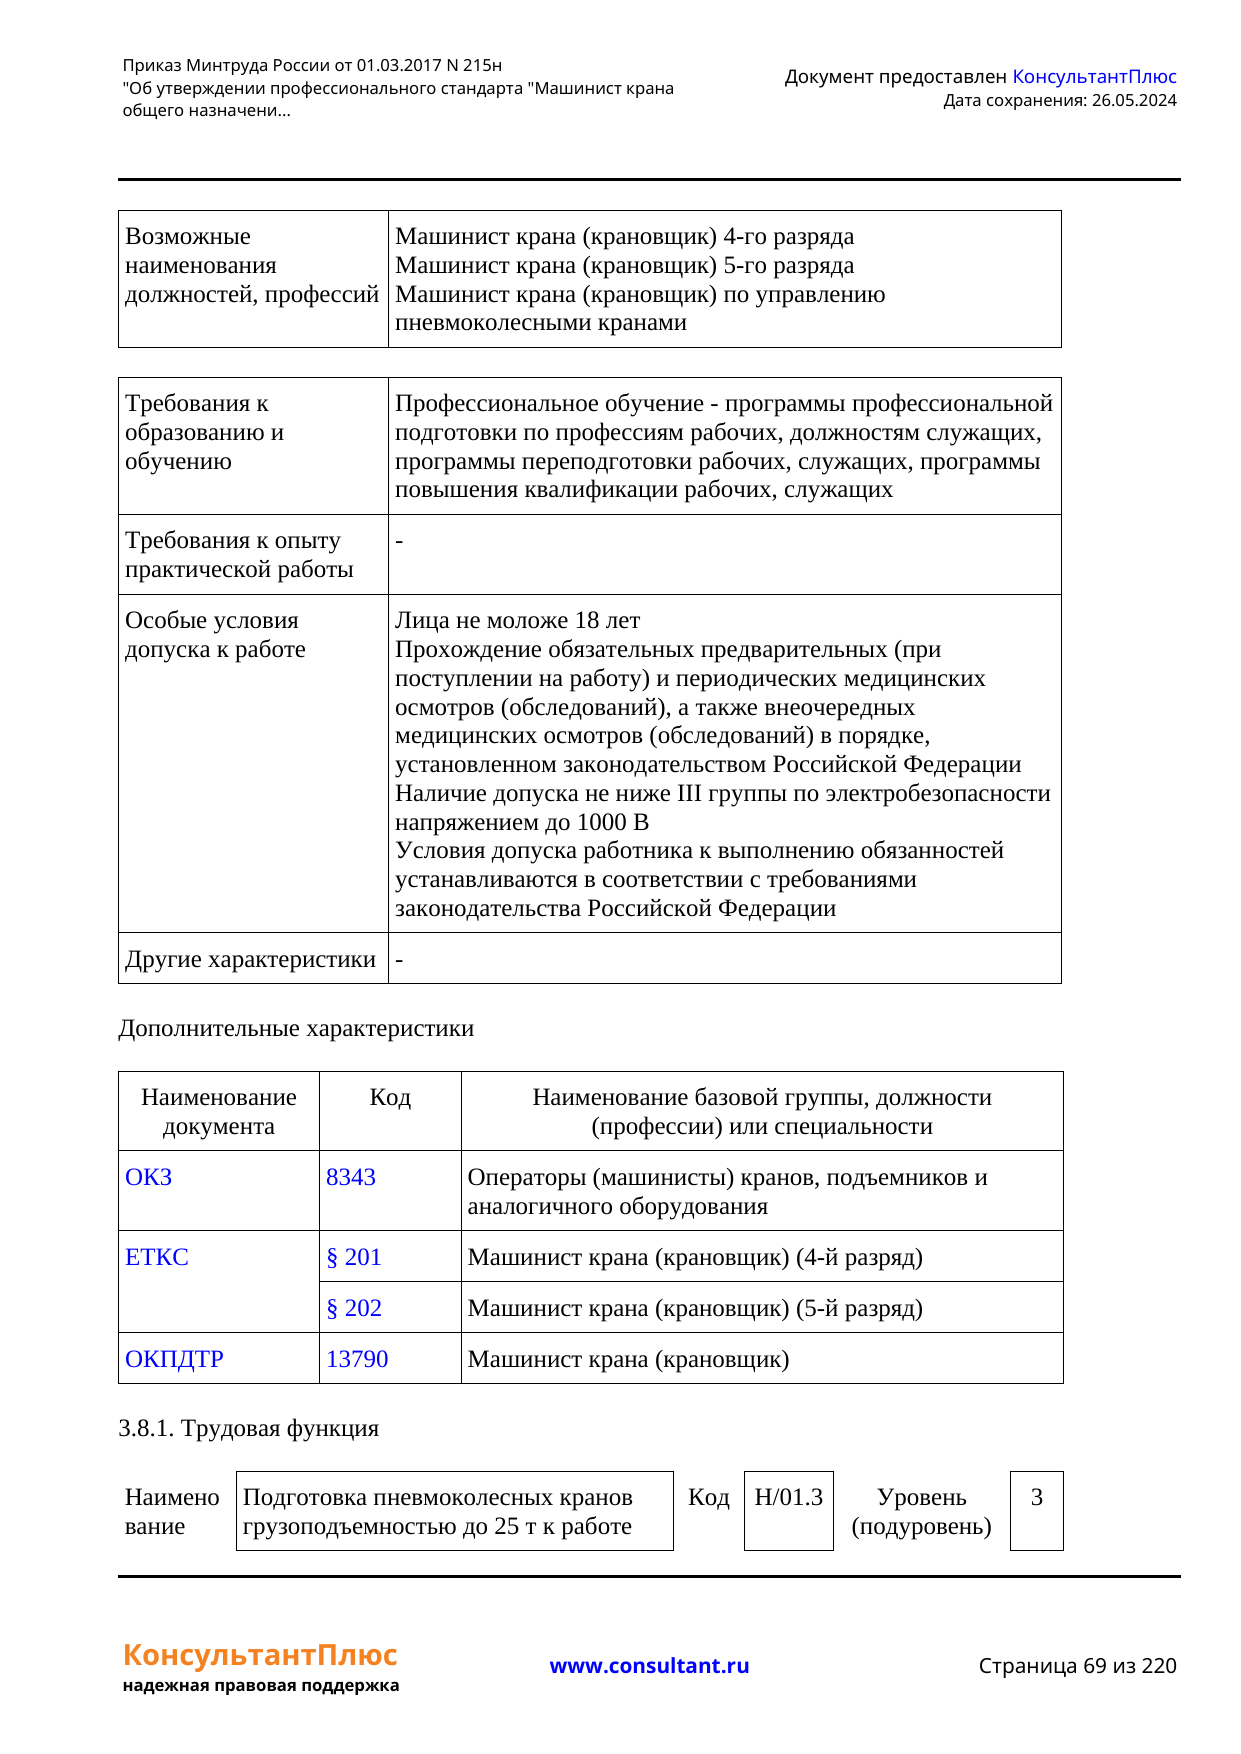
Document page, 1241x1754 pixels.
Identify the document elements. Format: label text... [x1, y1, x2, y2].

table_cell § 201 [320, 1231, 461, 1281]
table_header Профессиональное обучение - программы профессиональной подготовки по профессиям рабочих, должностям служащих, программы переподготовки рабочих, служащих, программы повышения квалификации рабочих, служащих [389, 378, 1061, 514]
table_cell Машинист крана (крановщик) (5-й разряд) [462, 1282, 1063, 1332]
table_cell Машинист крана (крановщик) [462, 1333, 1063, 1383]
text 3.8.1. Трудовая функция [118, 1413, 1181, 1442]
table_cell - [389, 933, 1061, 983]
table_header Возможные наименования должностей, профессий [119, 211, 388, 347]
table_cell - [389, 515, 1061, 594]
text Дополнительные характеристики [118, 1013, 1181, 1042]
table_cell ОКЗ [119, 1151, 319, 1230]
table_cell 8343 [320, 1151, 461, 1230]
table_cell Другие характеристики [119, 933, 388, 983]
table_cell Требования к опыту практической работы [119, 515, 388, 594]
table_cell ЕТКС [119, 1231, 319, 1332]
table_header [834, 1471, 1010, 1550]
table_cell Операторы (машинисты) кранов, подъемников и аналогичного оборудования [462, 1151, 1063, 1230]
table_header Код [674, 1471, 744, 1550]
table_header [237, 1472, 673, 1550]
table_header Наименование базовой группы, должности (профессии) или специальности [462, 1072, 1063, 1150]
table_cell § 202 [320, 1282, 461, 1332]
table_header H/01.3 [745, 1472, 833, 1550]
table_header Машинист крана (крановщик) 4-го разряда Машинист крана (крановщик) 5-го разряда Машинист крана (крановщик) по управлению пневмоколесными кранами [389, 211, 1061, 347]
table_header Наименование [118, 1471, 236, 1550]
table_header Код [320, 1072, 461, 1150]
table_cell ОКПДТР [119, 1333, 319, 1383]
table_header Наименование документа [119, 1072, 319, 1150]
table_cell 13790 [320, 1333, 461, 1383]
table_cell Машинист крана (крановщик) (4-й разряд) [462, 1231, 1063, 1281]
table_cell Лица не моложе 18 лет Прохождение обязательных предварительных (при поступлении на работу) и периодических медицинских осмотров (обследований), а также внеочередных медицинских осмотров (обследований) в порядке, установленном законодательством Российской Федерации Наличие допуска не ниже III группы по электробезопасности напряжением до 1000 В Условия допуска работника к выполнению обязанностей устанавливаются в соответствии с требованиями законодательства Российской Федерации [389, 595, 1061, 932]
table_header 3 [1011, 1472, 1063, 1550]
table_header Требования к образованию и обучению [119, 378, 388, 514]
table_cell Особые условия допуска к работе [119, 595, 388, 932]
